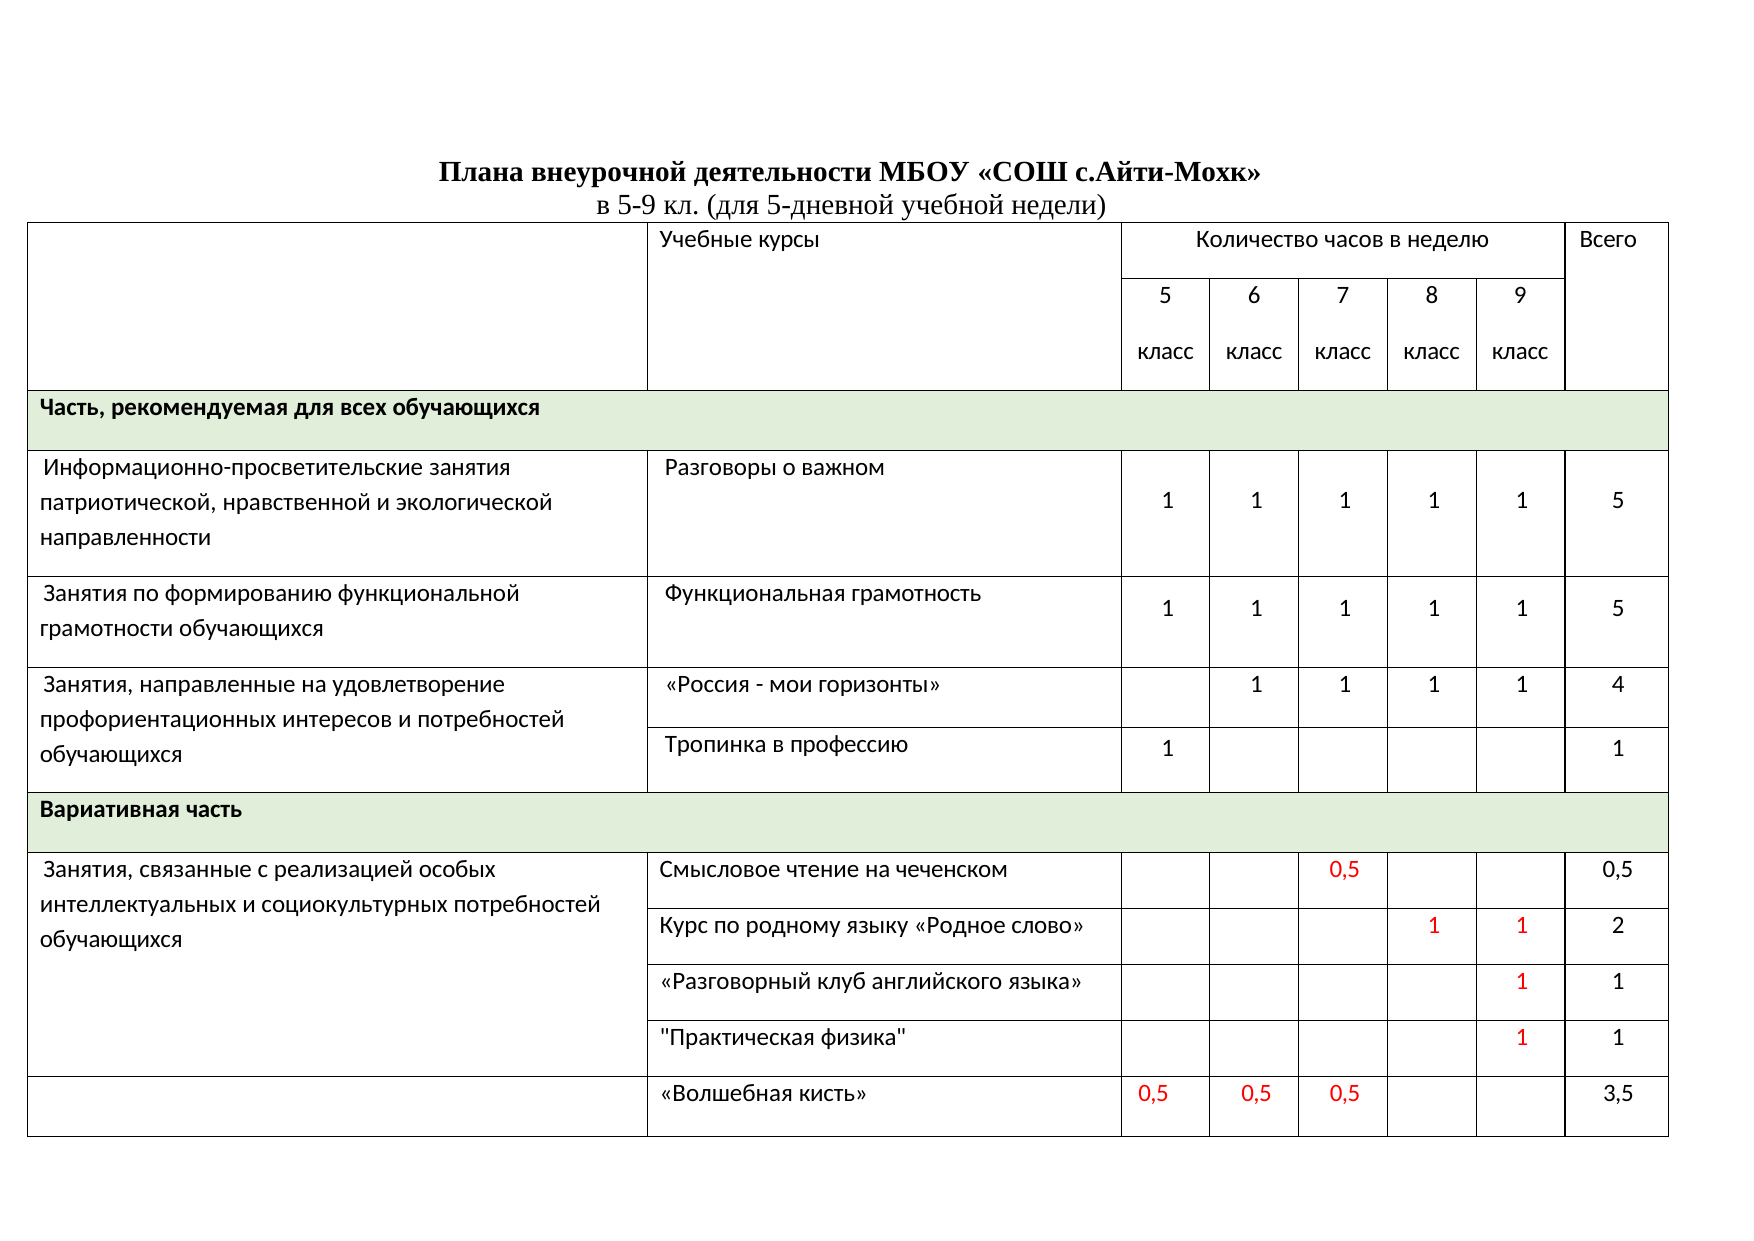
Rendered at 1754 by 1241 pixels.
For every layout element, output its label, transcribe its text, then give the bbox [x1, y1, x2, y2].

table_cell [1388, 853, 1476, 908]
table_cell «Разговорный клуб английского языка» [648, 965, 1121, 1020]
table_cell 1 [1299, 451, 1387, 576]
table_cell Вариативная часть [28, 793, 1668, 852]
table_cell [1299, 1021, 1387, 1076]
table_cell [1299, 909, 1387, 964]
table_cell 1 [1477, 1021, 1564, 1076]
table_cell [1388, 728, 1476, 792]
table_cell 1 [1388, 668, 1476, 727]
table_cell [1122, 853, 1209, 908]
table_cell Разговоры о важном [648, 451, 1121, 576]
table_cell Часть, рекомендуемая для всех обучающихся [28, 391, 1668, 450]
table_cell [1477, 853, 1564, 908]
table_cell 1 [1122, 451, 1209, 576]
text в 5-9 кл. (для 5-дневной учебной недели) [231, 188, 1472, 221]
table_cell 3,5 [1566, 1077, 1668, 1136]
table_cell Занятия по формированию функциональной грамотности обучающихся [28, 577, 647, 667]
table_cell 1 [1210, 577, 1298, 667]
table_cell 6 класс [1210, 279, 1298, 390]
table_cell 1 [1299, 577, 1387, 667]
table_header Количество часов в неделю [1122, 223, 1564, 278]
table_cell 1 [1210, 451, 1298, 576]
table_cell 5 [1566, 451, 1668, 576]
table_cell 1 [1388, 577, 1476, 667]
table_cell 0,5 [1299, 1077, 1387, 1136]
table_cell 1 [1477, 909, 1564, 964]
table_cell [1122, 668, 1209, 727]
table_cell 9 класс [1477, 279, 1564, 390]
table_cell [1210, 728, 1298, 792]
table_cell [1210, 909, 1298, 964]
table_cell [1388, 1021, 1476, 1076]
table_cell "Практическая физика" [648, 1021, 1121, 1076]
subtitle Плана внеурочной деятельности МБОУ «СОШ с.Айти-Мохк» [228, 155, 1472, 188]
table_cell [1210, 965, 1298, 1020]
table_cell 1 [1477, 965, 1564, 1020]
table_cell [1210, 1021, 1298, 1076]
table_cell 2 [1566, 909, 1668, 964]
table_cell 1 [1477, 577, 1564, 667]
table_cell 5 класс [1122, 279, 1209, 390]
table_cell [1477, 728, 1564, 792]
table_cell 0,5 [1210, 1077, 1298, 1136]
table_cell 1 [1388, 451, 1476, 576]
table_cell [1299, 965, 1387, 1020]
table_cell 1 [1477, 668, 1564, 727]
table_cell 0,5 [1122, 1077, 1209, 1136]
table_cell Курс по родному языку «Родное слово» [648, 909, 1121, 964]
table_cell 1 [1388, 909, 1476, 964]
table_cell Тропинка в профессию [648, 728, 1121, 792]
table_cell [28, 1077, 647, 1136]
table_cell [1122, 1021, 1209, 1076]
table_cell 1 [1566, 965, 1668, 1020]
table_cell Информационно-просветительские занятия патриотической, нравственной и экологической направленности [28, 451, 647, 576]
table_cell 0,5 [1299, 853, 1387, 908]
table_cell 1 [1566, 1021, 1668, 1076]
table_header [28, 223, 647, 390]
table_cell 1 [1122, 577, 1209, 667]
table_cell [1299, 728, 1387, 792]
table_cell Занятия, связанные с реализацией особых интеллектуальных и социокультурных потребностей обучающихся [28, 853, 647, 1076]
table_cell [1122, 909, 1209, 964]
table_cell 1 [1210, 668, 1298, 727]
table_cell 1 [1122, 728, 1209, 792]
table_cell [1388, 1077, 1476, 1136]
table_cell Занятия, направленные на удовлетворение профориентационных интересов и потребностей обучающихся [28, 668, 647, 792]
table_cell [1477, 1077, 1564, 1136]
table_cell [1122, 965, 1209, 1020]
table_header Учебные курсы [648, 223, 1121, 390]
table_header Всего [1566, 223, 1668, 390]
table_cell [1210, 853, 1298, 908]
table_cell «Волшебная кисть» [648, 1077, 1121, 1136]
table_cell «Россия - мои горизонты» [648, 668, 1121, 727]
table_cell 0,5 [1566, 853, 1668, 908]
table_cell 1 [1299, 668, 1387, 727]
table_cell Смысловое чтение на чеченском [648, 853, 1121, 908]
table_cell 1 [1477, 451, 1564, 576]
table_cell 1 [1566, 728, 1668, 792]
table_cell 4 [1566, 668, 1668, 727]
table_cell [1388, 965, 1476, 1020]
table_cell 8 класс [1388, 279, 1476, 390]
table_cell Функциональная грамотность [648, 577, 1121, 667]
table_cell 7 класс [1299, 279, 1387, 390]
table_cell 5 [1566, 577, 1668, 667]
